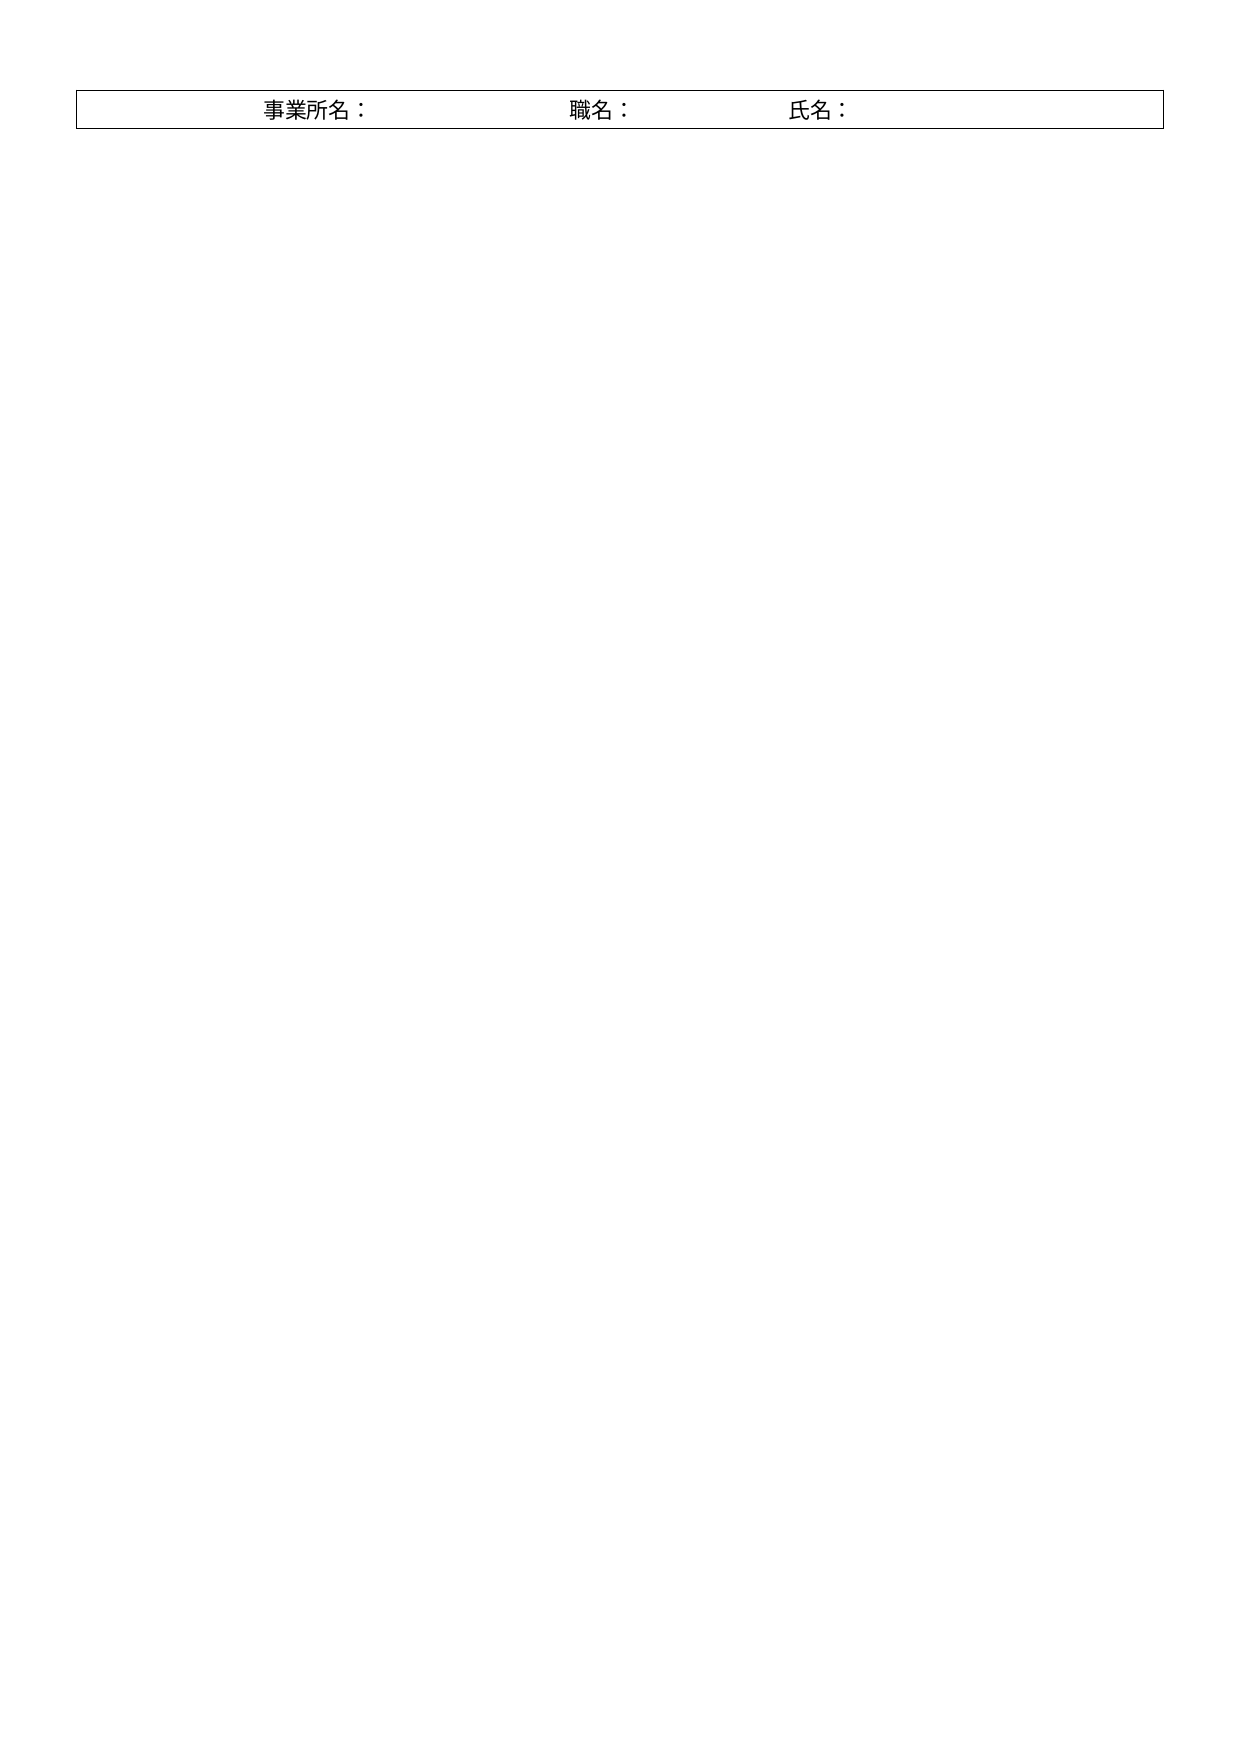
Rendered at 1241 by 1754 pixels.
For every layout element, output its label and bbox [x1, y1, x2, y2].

table_cell [77, 91, 1163, 128]
